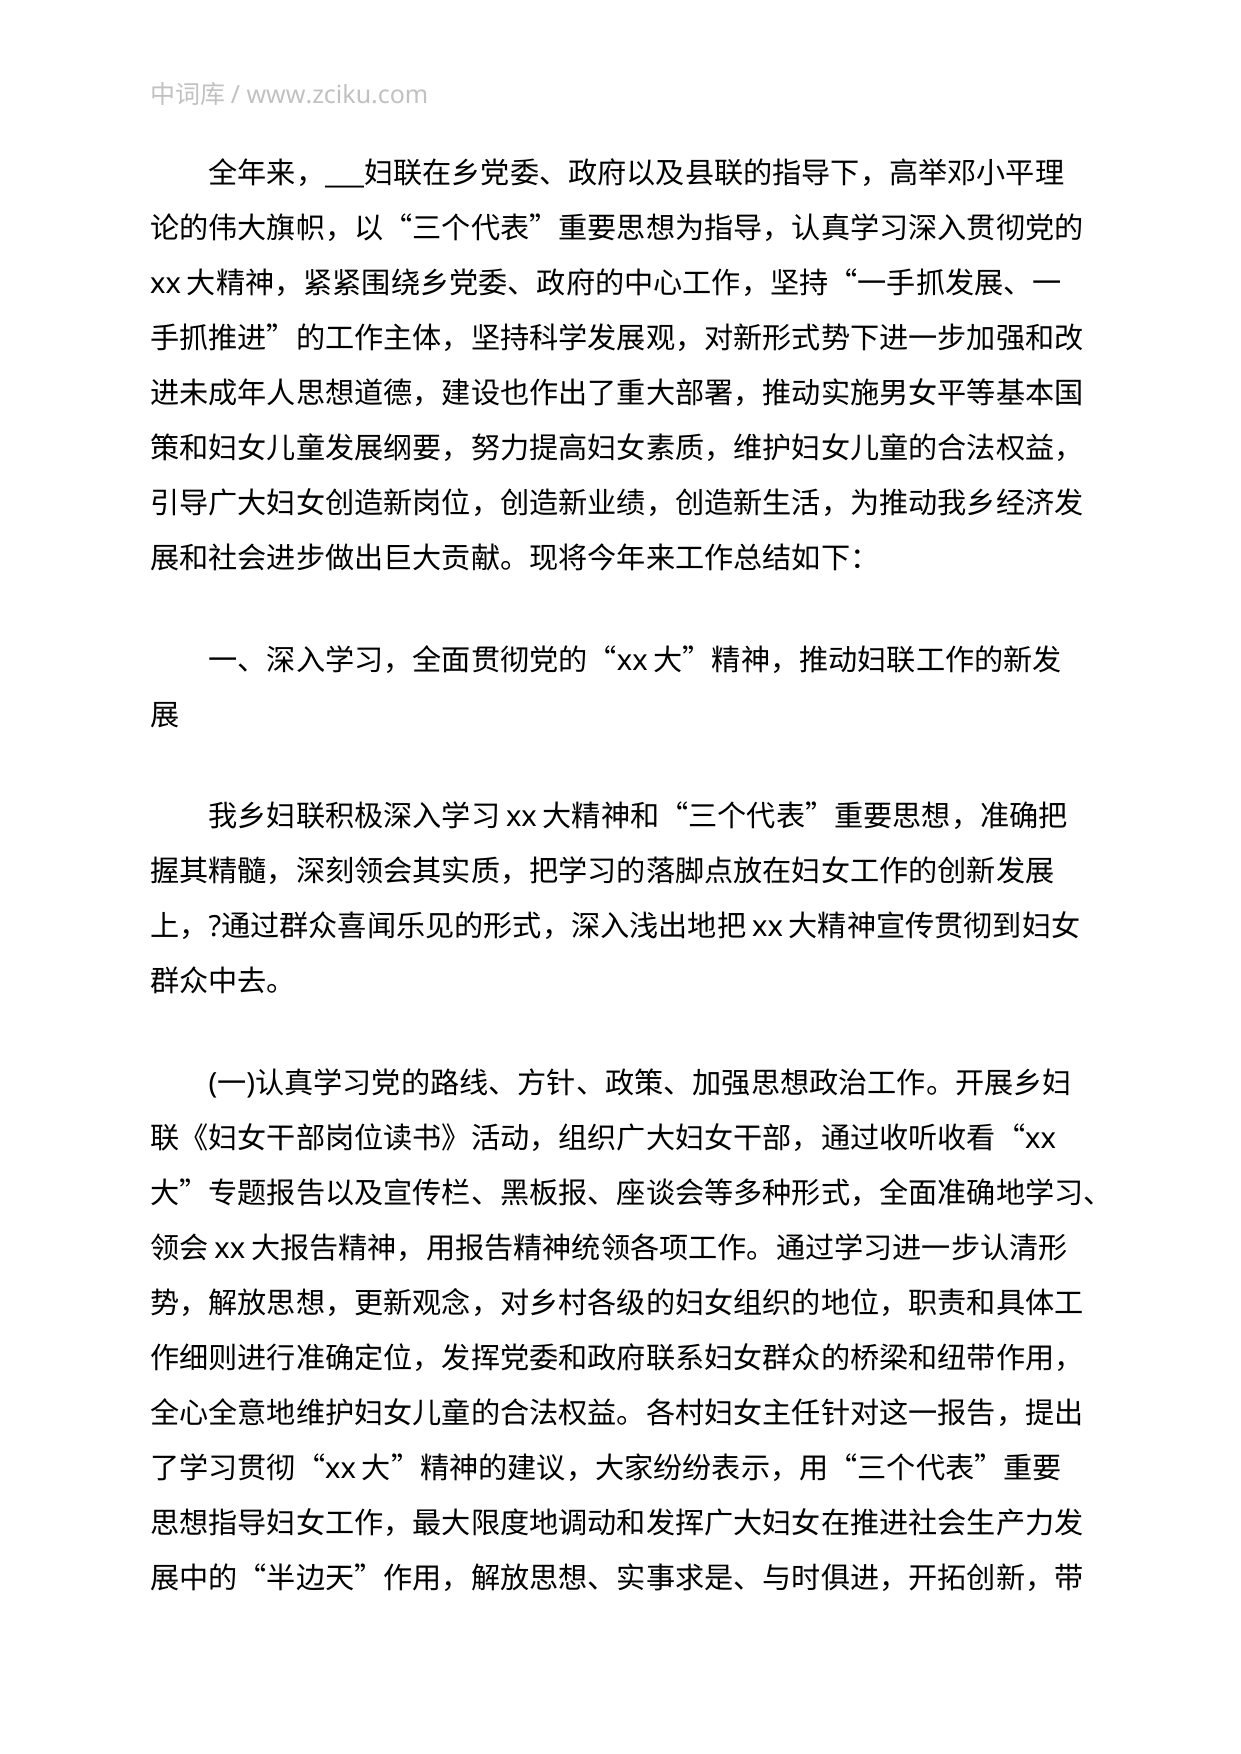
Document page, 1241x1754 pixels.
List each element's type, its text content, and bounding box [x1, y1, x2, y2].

text 全年来，___妇联在乡党委、政府以及县联的指导下，高举邓小平理论的伟大旗帜，以“三个代表”重要思想为指导，认真学习深入贯彻党的xx大精神，紧紧围绕乡党委、政府的中心工作，坚持“一手抓发展、一手抓推进”的工作主体，坚持科学发展观，对新形式势下进一步加强和改进未成年人思想道德，建设也作出了重大部署，推动实施男女平等基本国策和妇女儿童发展纲要，努力提高妇女素质，维护妇女儿童的合法权益，引导广大妇女创造新岗位，创造新业绩，创造新生活，为推动我乡经济发展和社会进步做出巨大贡献。现将今年来工作总结如下： [150, 150, 1090, 577]
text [150, 1060, 1090, 1596]
text 一、深入学习，全面贯彻党的“xx大”精神，推动妇联工作的新发展 [150, 636, 1090, 733]
text 我乡妇联积极深入学习xx大精神和“三个代表”重要思想，准确把握其精髓，深刻领会其实质，把学习的落脚点放在妇女工作的创新发展上，?通过群众喜闻乐见的形式，深入浅出地把xx大精神宣传贯彻到妇女群众中去。 [150, 793, 1090, 1000]
